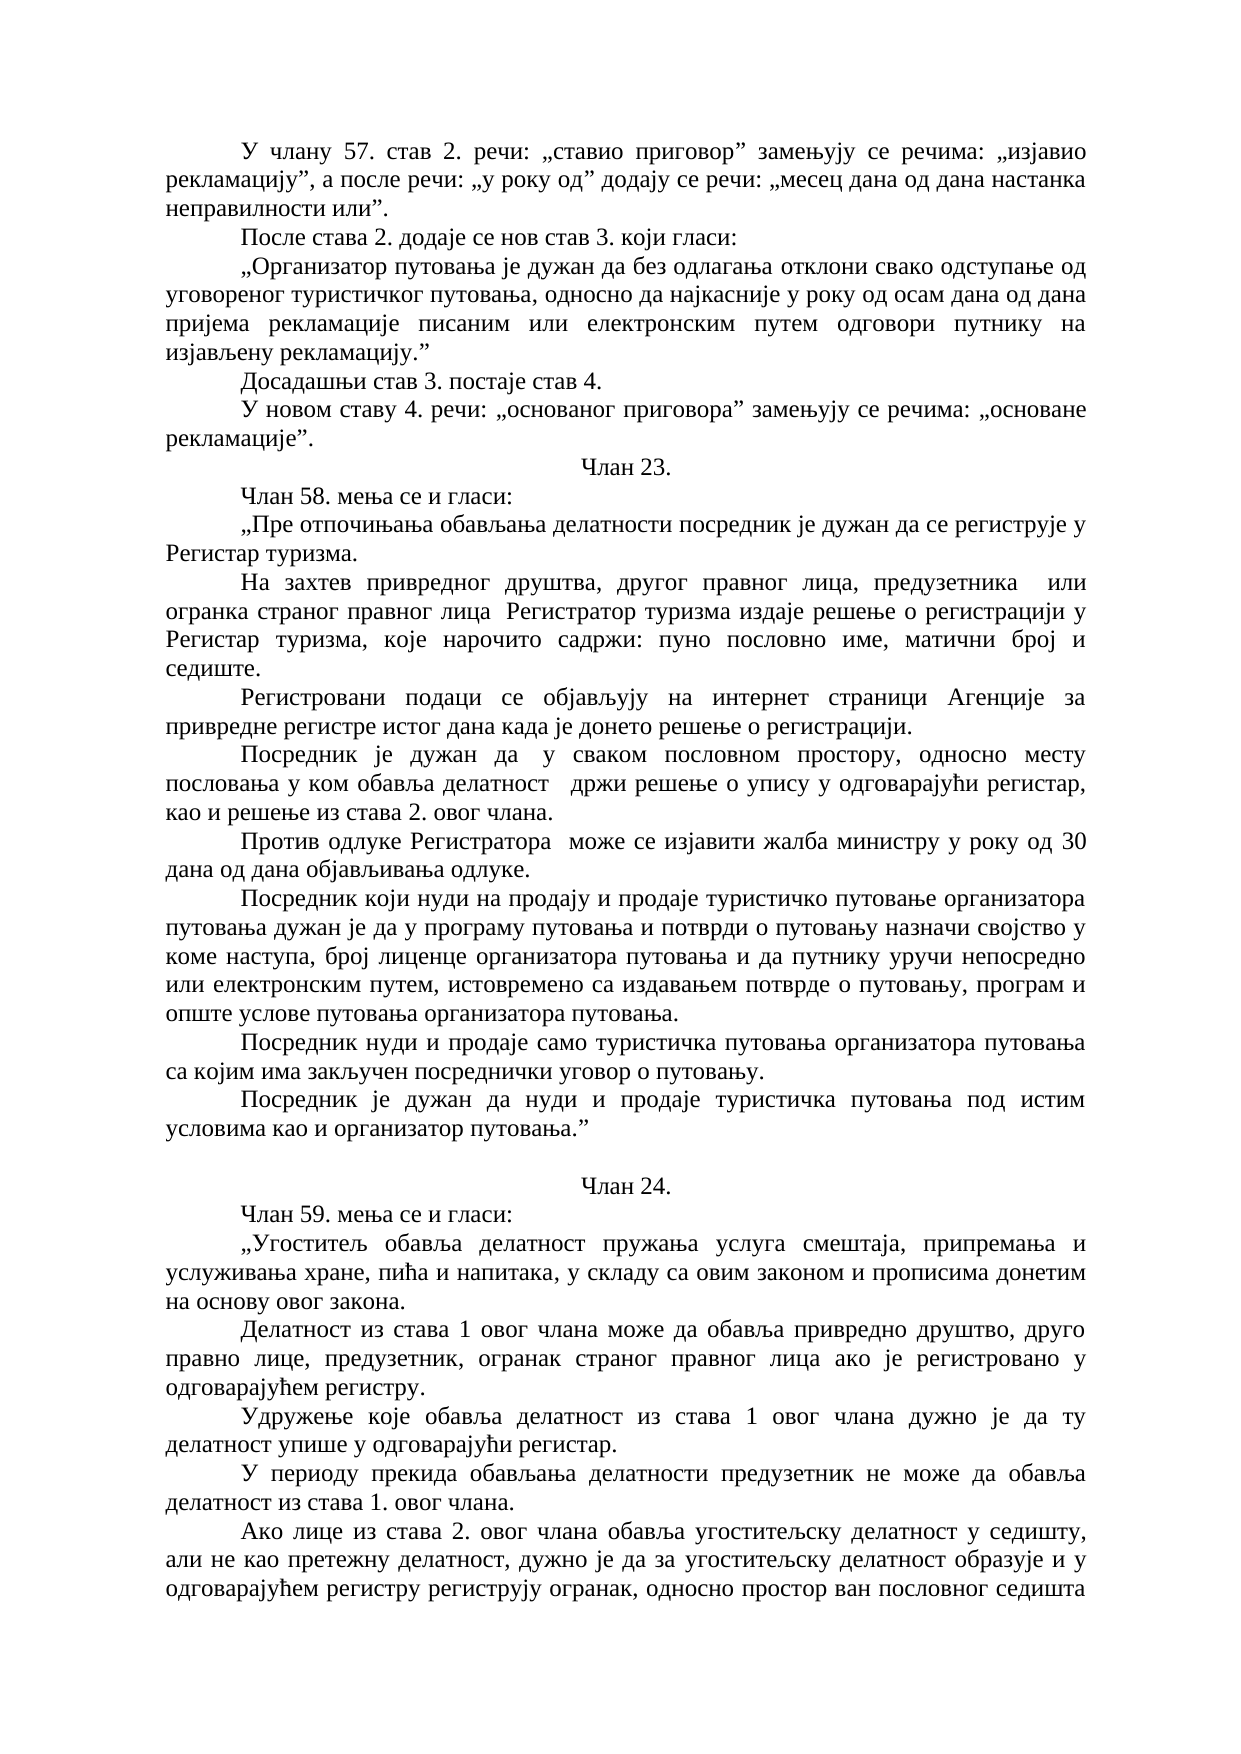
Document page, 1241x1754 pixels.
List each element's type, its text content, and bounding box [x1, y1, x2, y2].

text Посредник је дужан да нуди и продаје туристичка путовања под истим условима као и организатор путовања.” [165, 1084, 1087, 1142]
text Члан 23. [165, 452, 1087, 481]
text Делатност из става 1 овог члана може да обавља привредно друштво, друго правно лице, предузетник, огранак страног правног лица ако је регистровано у одговарајућем регистру. [165, 1314, 1087, 1401]
text „Угоститељ обавља делатност пружања услуга смештаја, припремања и услуживања хране, пића и напитака, у складу са овим законом и прописима донетим на основу овог закона. [165, 1228, 1087, 1314]
text Члан 58. мења се и гласи: [165, 481, 1087, 509]
text Досадашњи став 3. постаје став 4. [165, 366, 1087, 394]
text После става 2. додаје се нов став 3. који гласи: [165, 222, 1087, 251]
text Посредник који нуди на продају и продаје туристичко путовање организатора путовања дужан је да у програму путовања и потврди о путовању назначи својство у коме наступа, број лиценце организатора путовања и да путнику уручи непосредно или електронским путем, истовремено са издавањем потврде о путовању, програм и опште услове путовања организатора путовања. [165, 883, 1087, 1027]
text Против одлуке Регистратора може се изјавити жалба министру у року од 30 дана од дана објављивања одлуке. [165, 826, 1087, 883]
text Члан 24. [165, 1171, 1087, 1199]
text У члану 57. став 2. речи: „ставио приговор” замењују се речима: „изјавио рекламацију”, а после речи: „у року од” додају се речи: „месец дана од дана настанка неправилности или”. [165, 136, 1087, 222]
text Посредник је дужан да у сваком пословном простору, односно месту пословања у ком обавља делатност држи решење о упису у одговарајући регистар, као и решење из става 2. овог члана. [165, 739, 1087, 826]
text У новом ставу 4. речи: „основаног приговора” замењују се речима: „основане рекламације”. [165, 394, 1087, 452]
text Регистровани подаци се објављују на интернет страници Агенције за привредне регистре истог дана када је донето решење о регистрацији. [165, 682, 1087, 739]
text Посредник нуди и продаје само туристичка путовања организатора путовања са којим има закључен посреднички уговор о путовању. [165, 1027, 1087, 1084]
text Члан 59. мења се и гласи: [165, 1199, 1087, 1228]
text Удружење које обавља делатност из става 1 овог члана дужно је да ту делатност упише у одговарајући регистар. [165, 1401, 1087, 1458]
text На захтев привредног друштва, другог правног лица, предузетника или огранка страног правног лица Регистратор туризма издаје решење о регистрацији у Регистар туризма, које нарочито садржи: пуно пословно име, матични број и седиште. [165, 567, 1087, 682]
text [165, 1516, 1087, 1602]
text „Организатор путовања је дужан да без одлагања отклони свако одступање од уговореног туристичког путовања, односно да најкасније у року од осам дана од дана пријема рекламације писаним или електронским путем одговори путнику на изјављену рекламацију.” [165, 251, 1087, 366]
text „Пре отпочињања обављања делатности посредник је дужан да се региструје у Регистар туризма. [165, 509, 1087, 567]
text У периоду прекида обављања делатности предузетник не може да обавља делатност из става 1. овог члана. [165, 1458, 1087, 1516]
